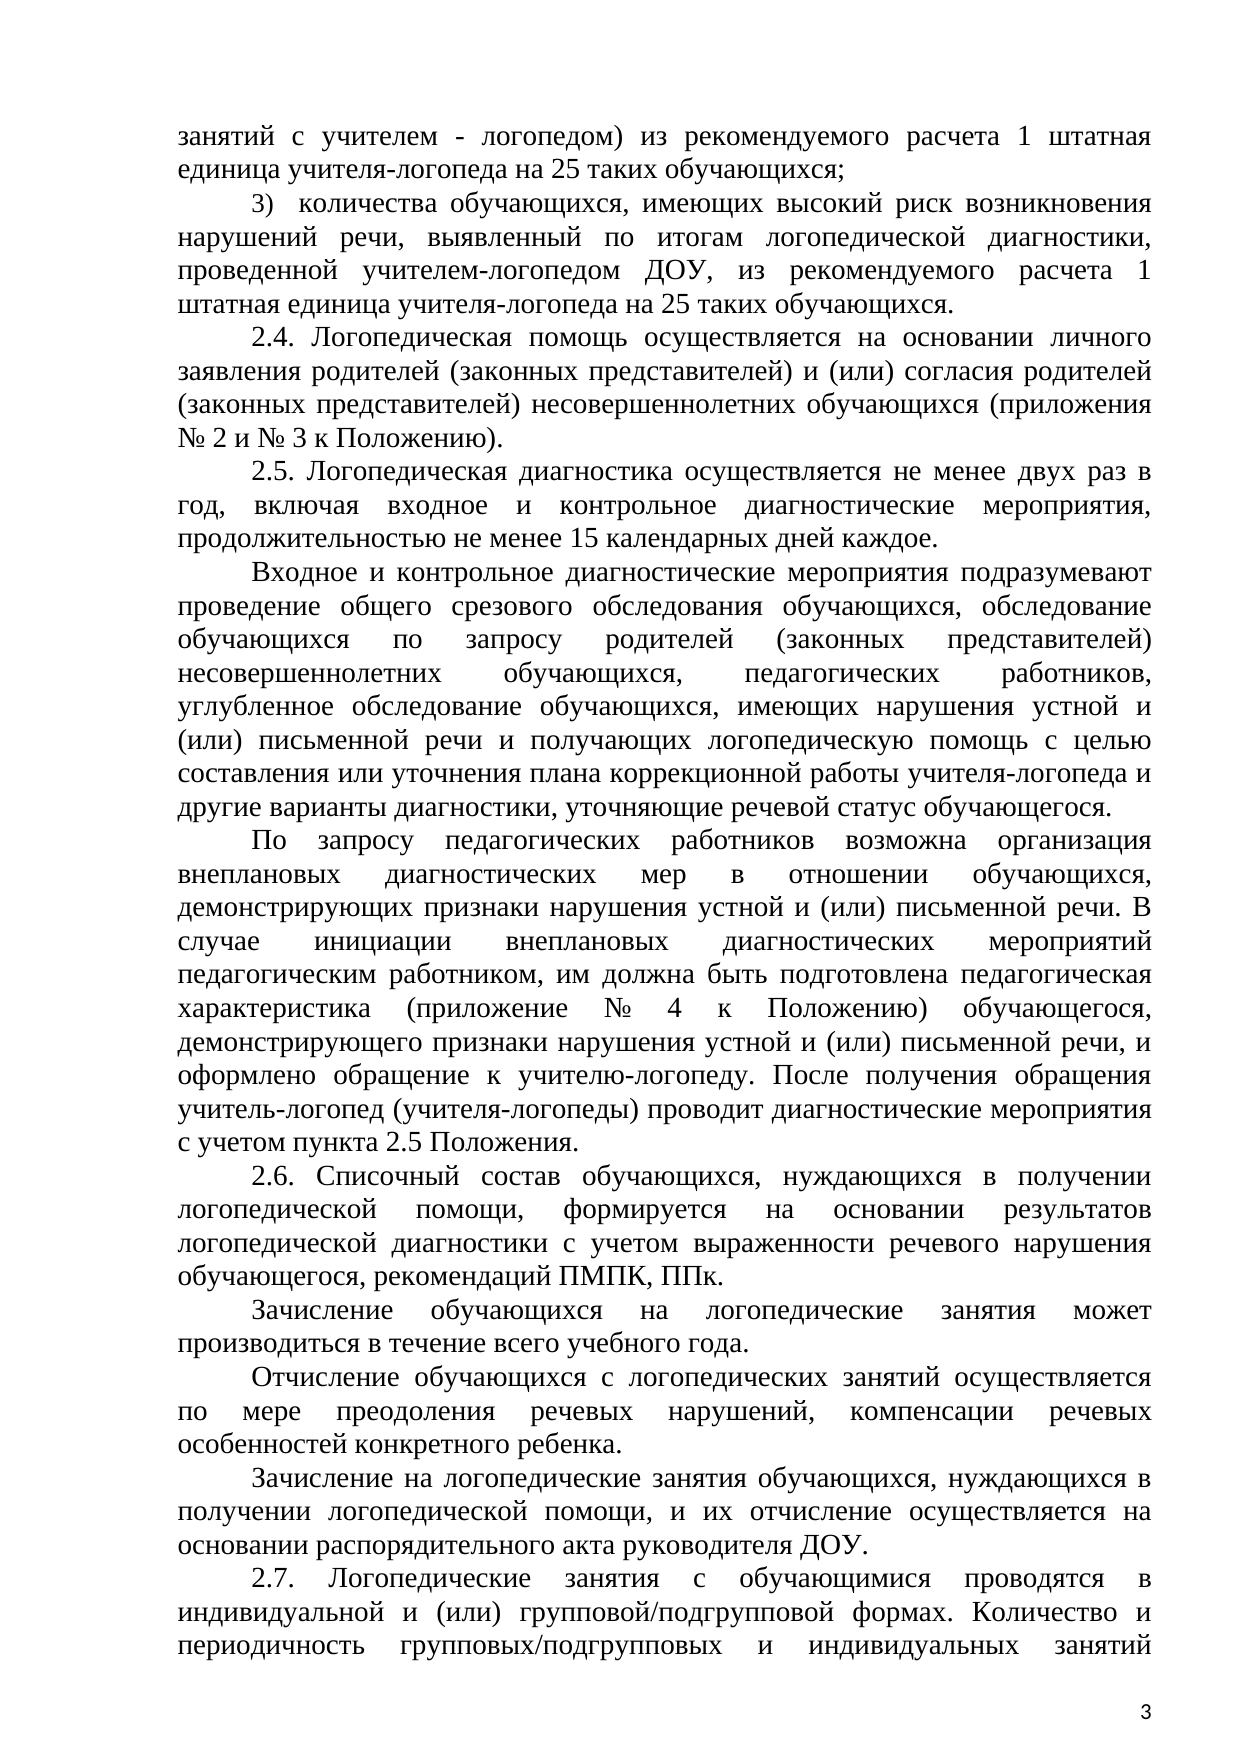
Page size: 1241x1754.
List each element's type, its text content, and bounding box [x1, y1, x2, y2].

text 2.4. Логопедическая помощь осуществляется на основании личного заявления родителей (законных представителей) и (или) согласия родителей (законных представителей) несовершеннолетних обучающихся (приложения № 2 и № 3 к Положению). [177, 319, 1152, 453]
text Отчисление обучающихся с логопедических занятий осуществляется по мере преодоления речевых нарушений, компенсации речевых особенностей конкретного ребенка. [177, 1359, 1152, 1460]
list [177, 118, 1152, 185]
text Зачисление обучающихся на логопедические занятия может производиться в течение всего учебного года. [177, 1292, 1152, 1359]
text 2.5. Логопедическая диагностика осуществляется не менее двух раз в год, включая входное и контрольное диагностические мероприятия, продолжительностью не менее 15 календарных дней каждое. [177, 453, 1152, 554]
text Входное и контрольное диагностические мероприятия подразумевают проведение общего срезового обследования обучающихся, обследование обучающихся по запросу родителей (законных представителей) несовершеннолетних обучающихся, педагогических работников, углубленное обследование обучающихся, имеющих нарушения устной и (или) письменной речи и получающих логопедическую помощь с целью составления или уточнения плана коррекционной работы учителя-логопеда и другие варианты диагностики, уточняющие речевой статус обучающегося. [177, 554, 1152, 822]
text По запросу педагогических работников возможна организация внеплановых диагностических мер в отношении обучающихся, демонстрирующих признаки нарушения устной и (или) письменной речи. В случае инициации внеплановых диагностических мероприятий педагогическим работником, им должна быть подготовлена педагогическая характеристика (приложение № 4 к Положению) обучающегося, демонстрирующего признаки нарушения устной и (или) письменной речи, и оформлено обращение к учителю-логопеду. После получения обращения учитель-логопед (учителя-логопеды) проводит диагностические мероприятия с учетом пункта 2.5 Положения. [177, 822, 1152, 1158]
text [177, 1560, 1152, 1661]
text 2.6. Списочный состав обучающихся, нуждающихся в получении логопедической помощи, формируется на основании результатов логопедической диагностики с учетом выраженности речевого нарушения обучающегося, рекомендаций ПМПК, ППк. [177, 1158, 1152, 1292]
text Зачисление на логопедические занятия обучающихся, нуждающихся в получении логопедической помощи, и их отчисление осуществляется на основании распорядительного акта руководителя ДОУ. [177, 1460, 1152, 1560]
list количества обучающихся, имеющих высокий риск возникновения нарушений речи, выявленный по итогам логопедической диагностики, проведенной учителем-логопедом ДОУ, из рекомендуемого расчета 1 штатная единица учителя-логопеда на 25 таких обучающихся. [177, 185, 1152, 319]
